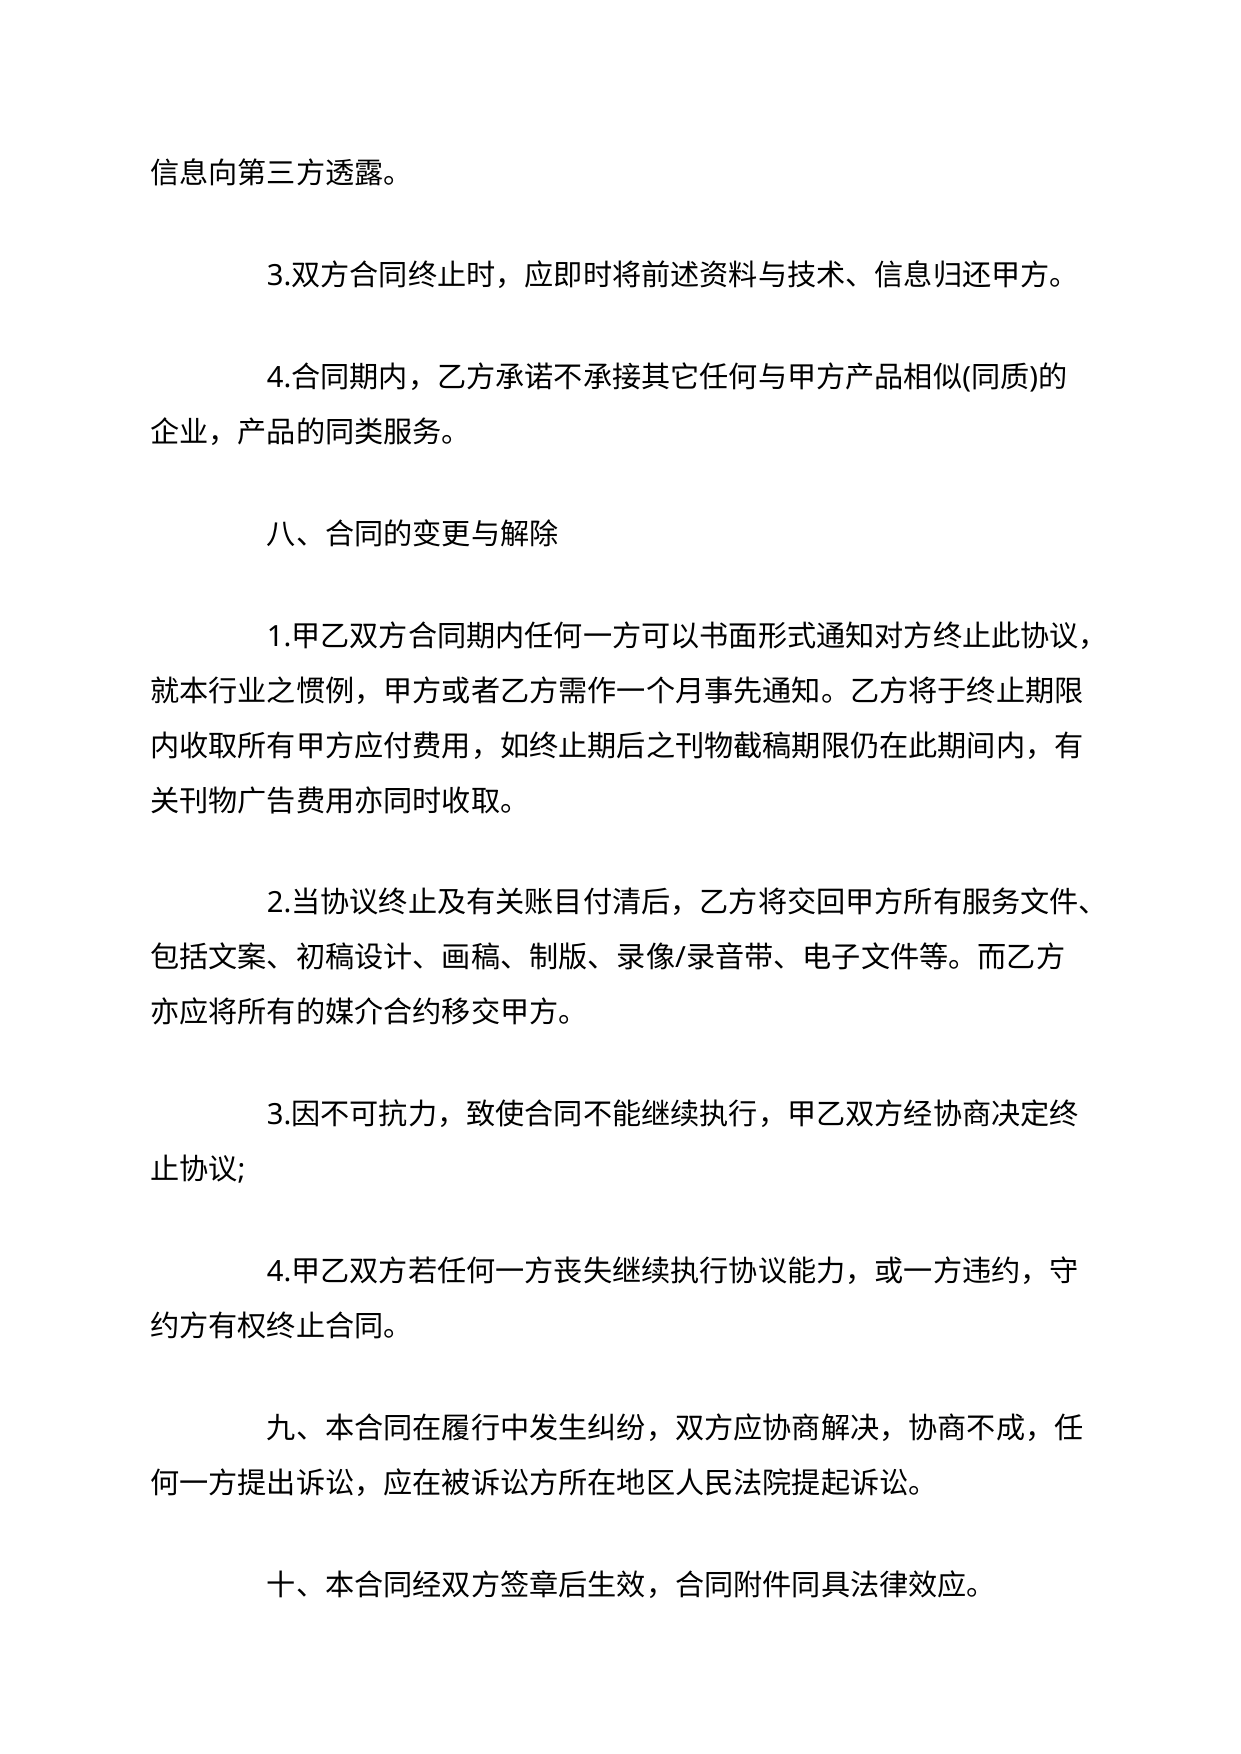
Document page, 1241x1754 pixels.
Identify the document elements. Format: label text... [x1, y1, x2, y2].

text 十、本合同经双方签章后生效，合同附件同具法律效应。 [150, 1561, 1090, 1603]
text 八、合同的变更与解除 [150, 511, 1090, 553]
text 3.双方合同终止时，应即时将前述资料与技术、信息归还甲方。 [150, 252, 1090, 294]
text 3.因不可抗力，致使合同不能继续执行，甲乙双方经协商决定终止协议; [150, 1091, 1090, 1188]
text 4.合同期内，乙方承诺不承接其它任何与甲方产品相似(同质)的企业，产品的同类服务。 [150, 354, 1090, 451]
text 九、本合同在履行中发生纠纷，双方应协商解决，协商不成，任何一方提出诉讼，应在被诉讼方所在地区人民法院提起诉讼。 [150, 1404, 1090, 1502]
text 1.甲乙双方合同期内任何一方可以书面形式通知对方终止此协议，就本行业之惯例，甲方或者乙方需作一个月事先通知。乙方将于终止期限内收取所有甲方应付费用，如终止期后之刊物截稿期限仍在此期间内，有关刊物广告费用亦同时收取。 [150, 612, 1090, 819]
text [150, 150, 1090, 192]
text 2.当协议终止及有关账目付清后，乙方将交回甲方所有服务文件、包括文案、初稿设计、画稿、制版、录像/录音带、电子文件等。而乙方亦应将所有的媒介合约移交甲方。 [150, 879, 1090, 1031]
text 4.甲乙双方若任何一方丧失继续执行协议能力，或一方违约，守约方有权终止合同。 [150, 1248, 1090, 1345]
